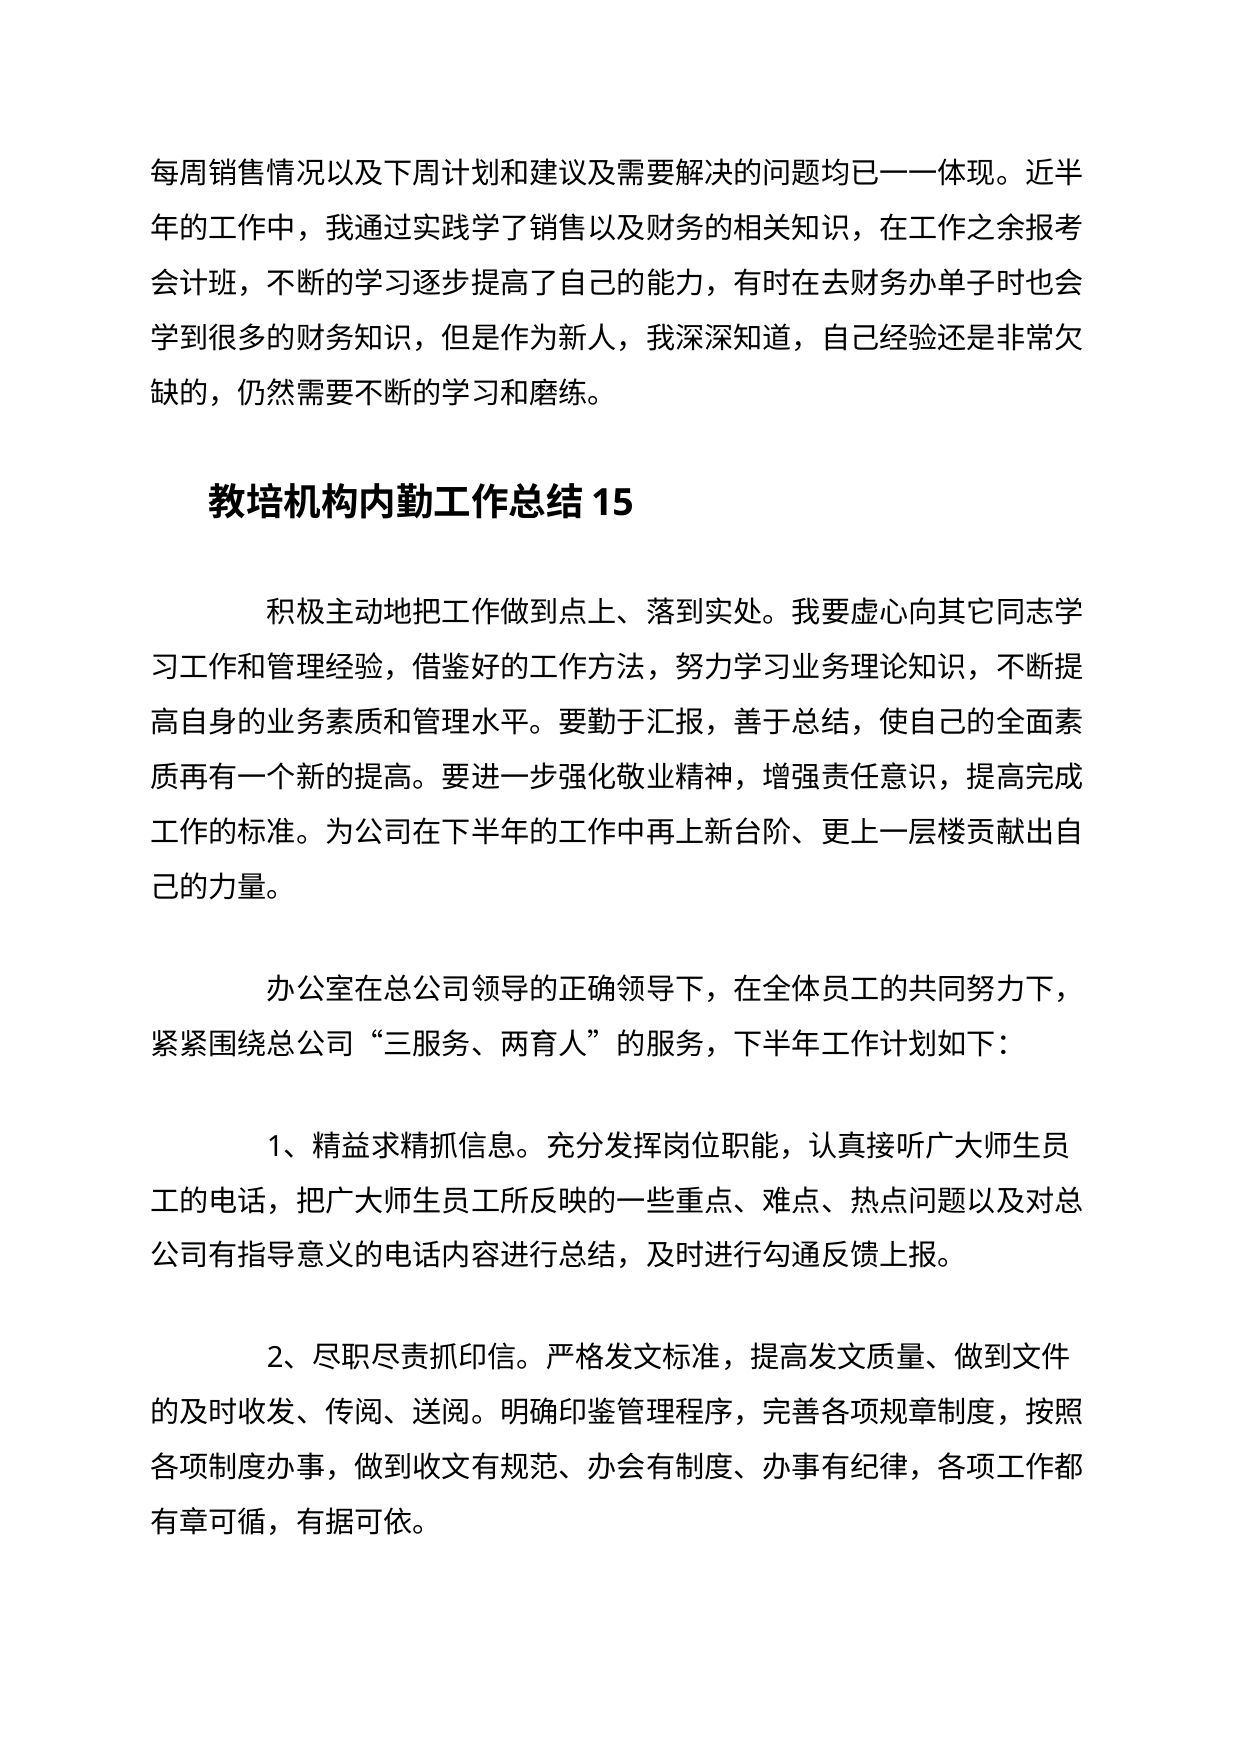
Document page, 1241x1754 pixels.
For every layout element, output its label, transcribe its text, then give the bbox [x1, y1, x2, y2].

text 2、尽职尽责抓印信。严格发文标准，提高发文质量、做到文件的及时收发、传阅、送阅。明确印鉴管理程序，完善各项规章制度，按照各项制度办事，做到收文有规范、办会有制度、办事有纪律，各项工作都有章可循，有据可依。 [150, 1334, 1090, 1541]
text 教培机构内勤工作总结15 [150, 471, 1090, 526]
text 办公室在总公司领导的正确领导下，在全体员工的共同努力下，紧紧围绕总公司“三服务、两育人”的服务，下半年工作计划如下： [150, 965, 1090, 1063]
text 1、精益求精抓信息。充分发挥岗位职能，认真接听广大师生员工的电话，把广大师生员工所反映的一些重点、难点、热点问题以及对总公司有指导意义的电话内容进行总结，及时进行勾通反馈上报。 [150, 1122, 1090, 1274]
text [150, 150, 1090, 412]
text 积极主动地把工作做到点上、落到实处。我要虚心向其它同志学习工作和管理经验，借鉴好的工作方法，努力学习业务理论知识，不断提高自身的业务素质和管理水平。要勤于汇报，善于总结，使自己的全面素质再有一个新的提高。要进一步强化敬业精神，增强责任意识，提高完成工作的标准。为公司在下半年的工作中再上新台阶、更上一层楼贡献出自己的力量。 [150, 589, 1090, 906]
